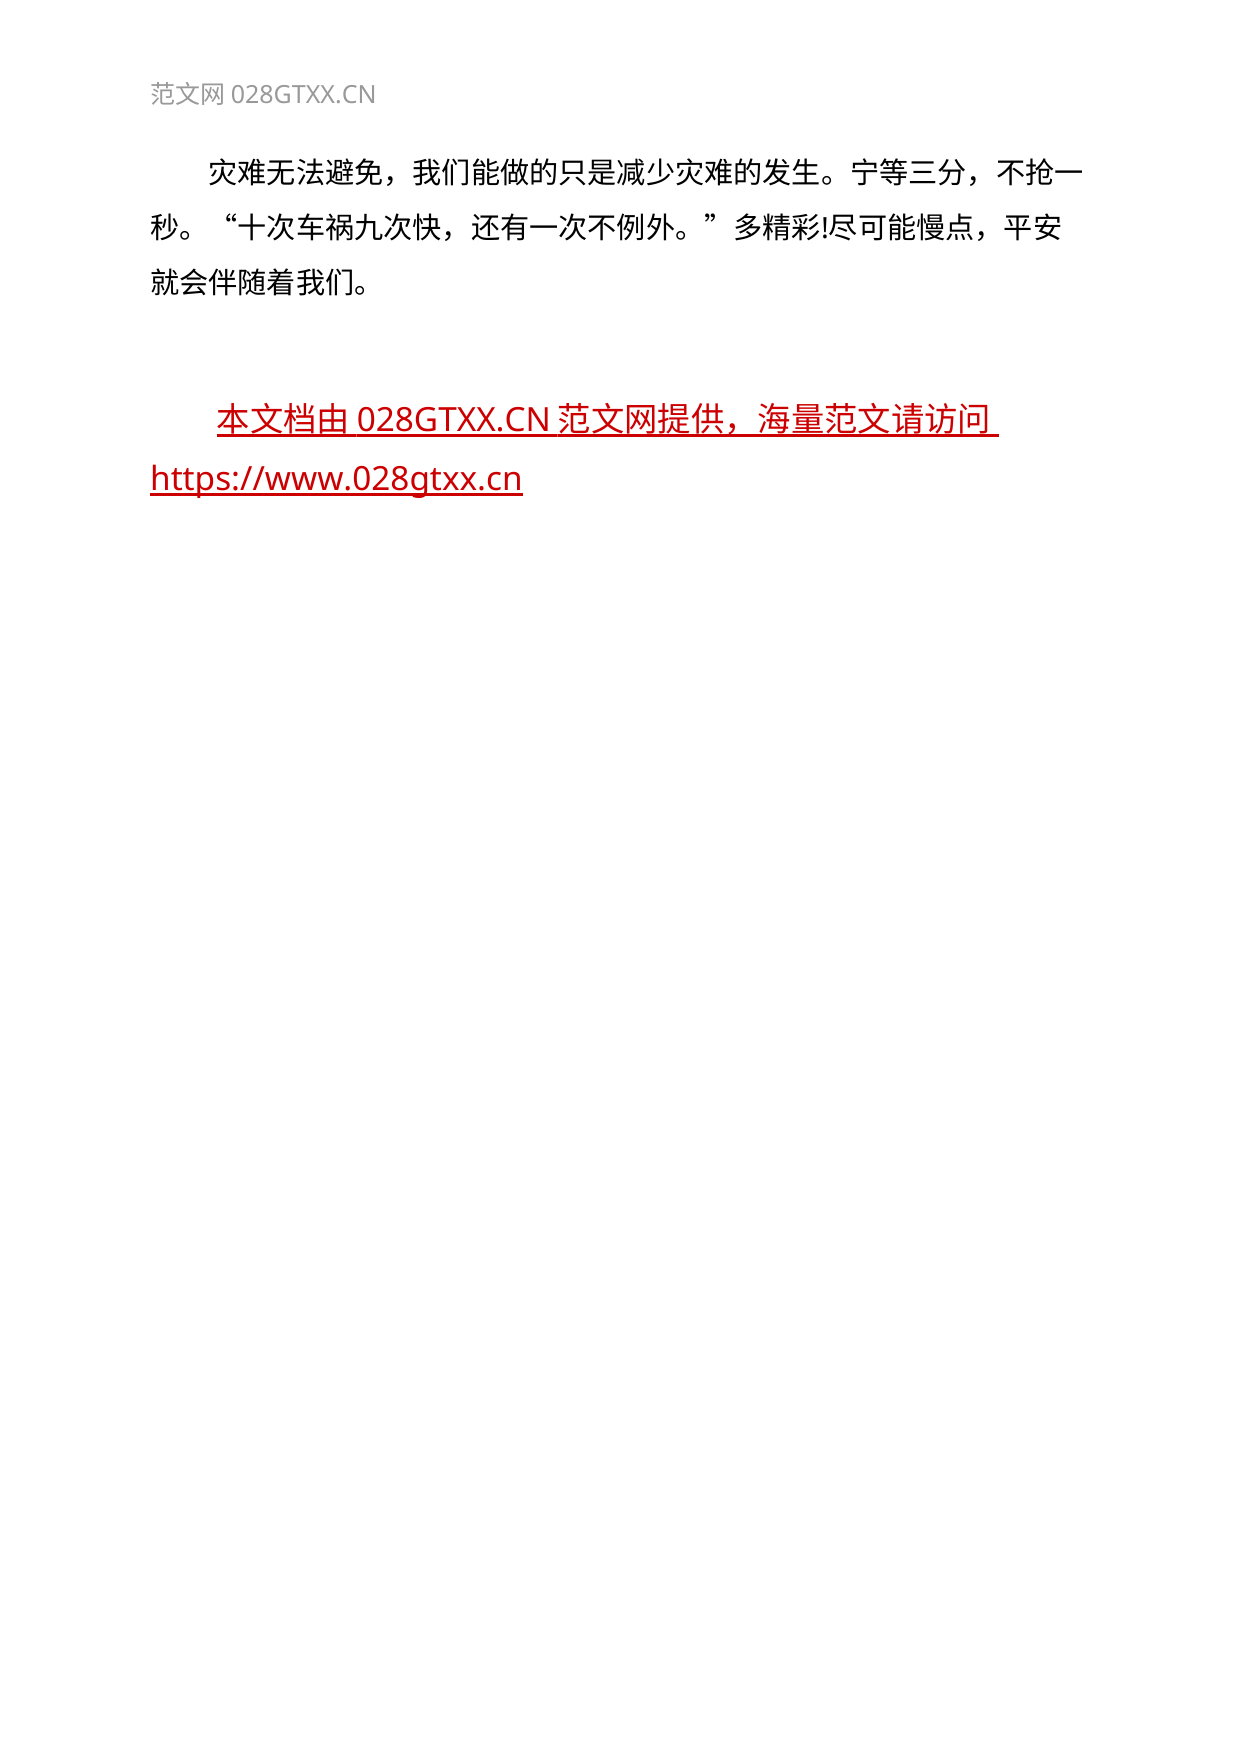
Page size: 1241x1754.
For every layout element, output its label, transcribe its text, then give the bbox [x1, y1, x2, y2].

text 本文档由028GTXX.CN范文网提供，海量范文请访问 https://www.028gtxx.cn [150, 393, 1090, 500]
text 灾难无法避免，我们能做的只是减少灾难的发生。宁等三分，不抢一秒。“十次车祸九次快，还有一次不例外。”多精彩!尽可能慢点，平安就会伴随着我们。 [150, 150, 1090, 302]
